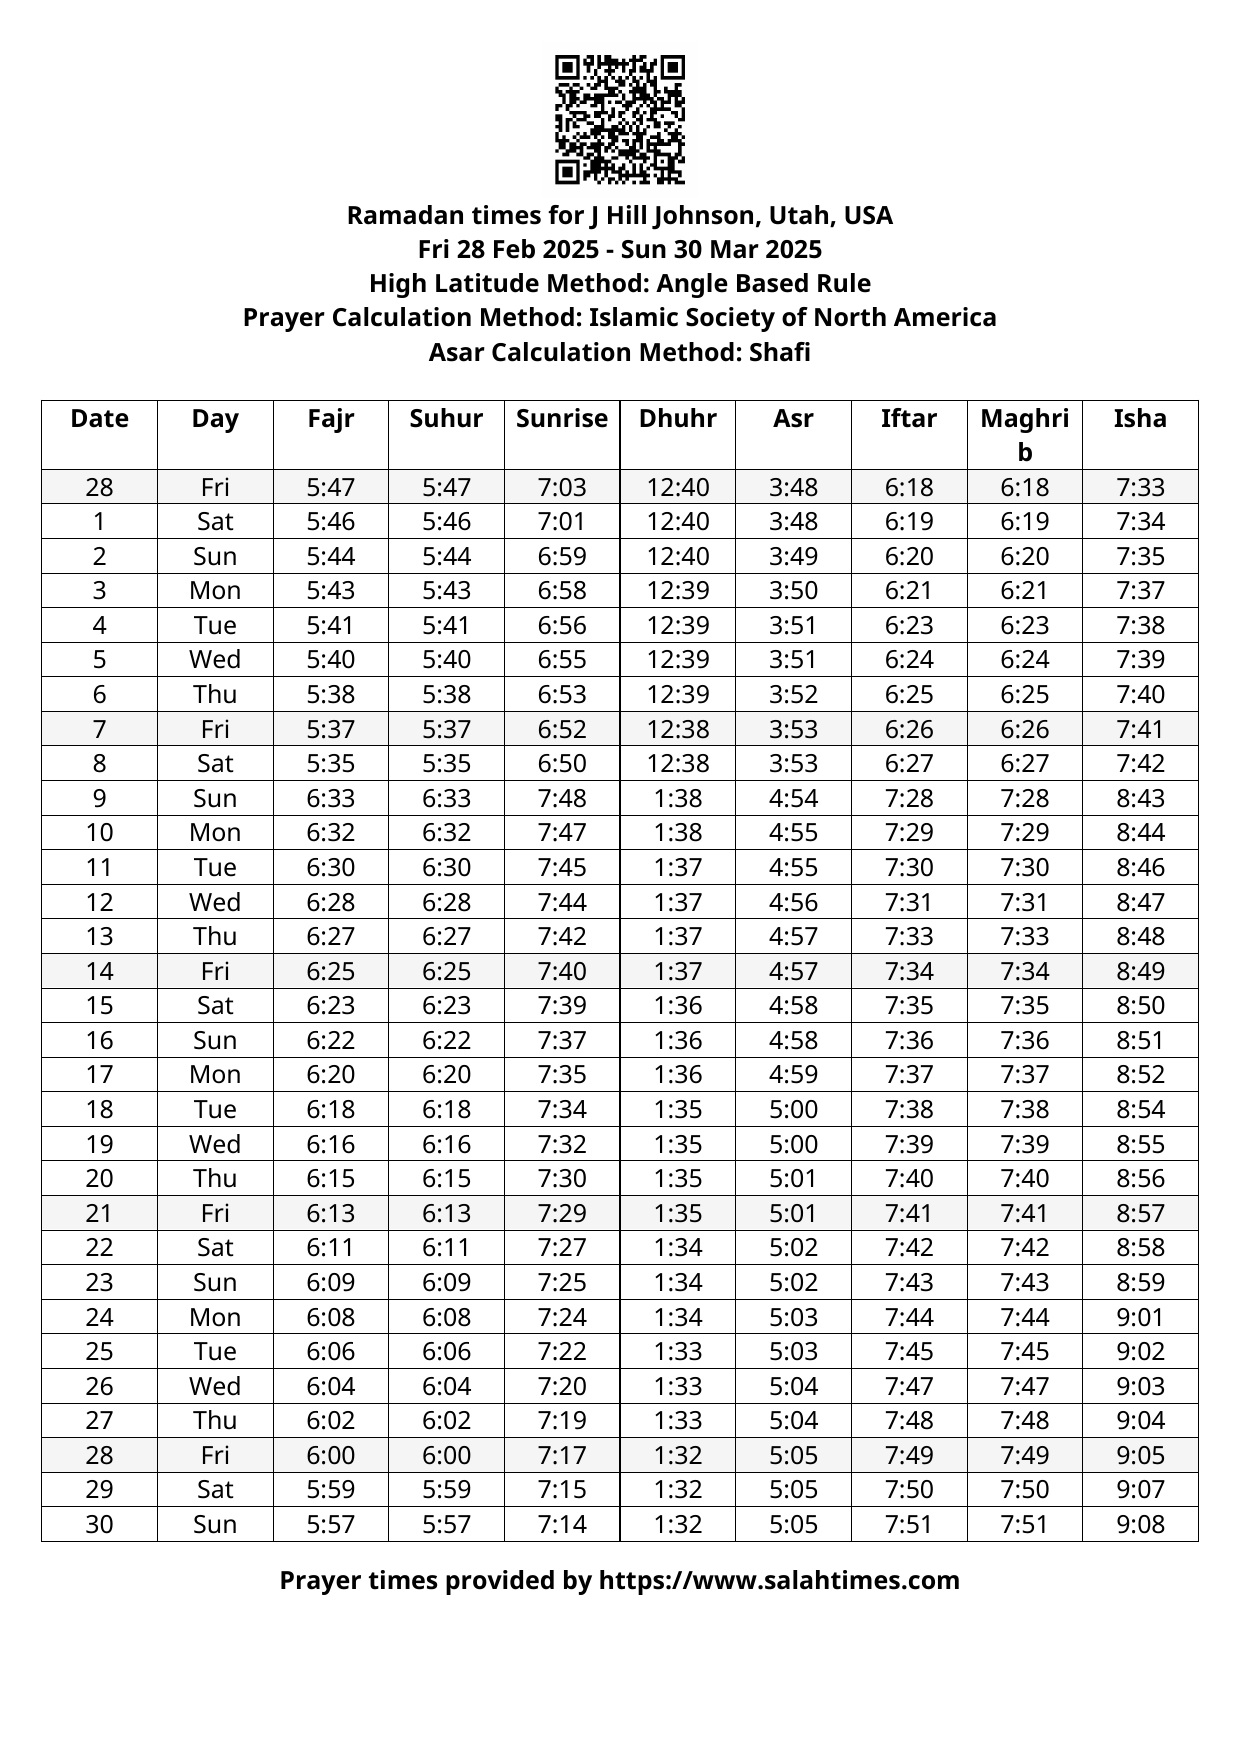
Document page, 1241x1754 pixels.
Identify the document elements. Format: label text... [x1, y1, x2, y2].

table_cell 6:02 [274, 1404, 388, 1437]
table_cell 6:06 [389, 1334, 504, 1368]
table_cell 7:38 [852, 1092, 967, 1126]
table_cell 8:44 [1083, 816, 1198, 849]
table_cell 7:35 [1083, 539, 1198, 572]
picture [542, 41, 699, 198]
table_cell 7:37 [968, 1058, 1082, 1091]
table_cell 12:39 [621, 643, 735, 676]
text Prayer times provided by https://www.salahtimes.com [42, 1563, 1198, 1597]
table_cell 5:59 [274, 1473, 388, 1506]
table_cell 17 [42, 1058, 157, 1091]
table_cell 1:32 [621, 1507, 735, 1541]
table_cell Tue [158, 1092, 273, 1126]
table_cell 13 [42, 919, 157, 953]
table_cell 12:39 [621, 608, 735, 642]
table_cell Sat [158, 746, 273, 780]
table_cell 6:27 [852, 746, 967, 780]
table_cell 7:28 [968, 781, 1082, 814]
table_cell 6:28 [389, 885, 504, 918]
table_header Dhuhr [621, 401, 735, 469]
table_cell 7:15 [505, 1473, 619, 1506]
table_cell 7:49 [968, 1438, 1082, 1472]
table_cell 7:38 [968, 1092, 1082, 1126]
table_cell 5:35 [389, 746, 504, 780]
table_cell 6:18 [274, 1092, 388, 1126]
table_cell 1:35 [621, 1196, 735, 1229]
table_cell 7:36 [852, 1023, 967, 1057]
table_cell 12:40 [621, 470, 735, 503]
table_cell 6:30 [274, 850, 388, 884]
table_cell 12:38 [621, 712, 735, 745]
table_cell 7:50 [852, 1473, 967, 1506]
table_cell 4:55 [736, 816, 851, 849]
table_cell 28 [42, 1438, 157, 1472]
table_cell 7:33 [1083, 470, 1198, 503]
table_cell 6:27 [968, 746, 1082, 780]
table_cell Wed [158, 1369, 273, 1402]
table_cell 7:37 [505, 1023, 619, 1057]
table_header Asr [736, 401, 851, 469]
table_cell 3 [42, 574, 157, 607]
table_cell 7:31 [968, 885, 1082, 918]
table_cell 3:53 [736, 746, 851, 780]
table_cell 6:27 [389, 919, 504, 953]
table_cell 7:45 [852, 1334, 967, 1368]
table_cell 7:41 [852, 1196, 967, 1229]
table_cell 8:54 [1083, 1092, 1198, 1126]
table_cell 7:34 [852, 954, 967, 987]
table_cell 1:33 [621, 1404, 735, 1437]
table_cell 5 [42, 643, 157, 676]
table_cell 8 [42, 746, 157, 780]
table_cell Sat [158, 1231, 273, 1264]
table_cell 8:49 [1083, 954, 1198, 987]
table_cell 5:43 [274, 574, 388, 607]
table_header Suhur [389, 401, 504, 469]
table_cell Sat [158, 504, 273, 538]
table_cell 6:21 [968, 574, 1082, 607]
table_cell 5:04 [736, 1369, 851, 1402]
table_cell 5:03 [736, 1334, 851, 1368]
table_cell 22 [42, 1231, 157, 1264]
table_cell 6:25 [389, 954, 504, 987]
table_cell 7:47 [968, 1369, 1082, 1402]
table_cell 4:54 [736, 781, 851, 814]
table_cell 5:04 [736, 1404, 851, 1437]
table_cell 5:35 [274, 746, 388, 780]
table_cell 9:03 [1083, 1369, 1198, 1402]
table_cell Thu [158, 677, 273, 711]
table_cell Mon [158, 1300, 273, 1333]
table_cell 6:56 [505, 608, 619, 642]
table_cell 3:51 [736, 643, 851, 676]
table_cell 5:46 [389, 504, 504, 538]
table_cell 7:30 [968, 850, 1082, 884]
table_cell 3:49 [736, 539, 851, 572]
table_cell 8:46 [1083, 850, 1198, 884]
table_cell 6:11 [389, 1231, 504, 1264]
table_cell Fri [158, 712, 273, 745]
table_cell 7:40 [968, 1161, 1082, 1195]
table_cell 12:40 [621, 539, 735, 572]
table_cell 6:30 [389, 850, 504, 884]
table_cell 7:28 [852, 781, 967, 814]
table_cell Tue [158, 850, 273, 884]
table_cell 7:43 [968, 1265, 1082, 1299]
table_cell 3:50 [736, 574, 851, 607]
table_cell 8:56 [1083, 1161, 1198, 1195]
table_cell 6:28 [274, 885, 388, 918]
table_cell 7:33 [968, 919, 1082, 953]
table_cell 9 [42, 781, 157, 814]
table_cell 7:39 [968, 1127, 1082, 1160]
table_cell 7:36 [968, 1023, 1082, 1057]
table_cell 4:59 [736, 1058, 851, 1091]
table_cell 6:00 [274, 1438, 388, 1472]
table_cell 7:29 [505, 1196, 619, 1229]
table_cell 7:30 [852, 850, 967, 884]
table_cell 6:16 [274, 1127, 388, 1160]
table_cell 8:55 [1083, 1127, 1198, 1160]
table_cell 27 [42, 1404, 157, 1437]
table_cell 3:51 [736, 608, 851, 642]
table_cell Fri [158, 954, 273, 987]
table_cell 1:38 [621, 816, 735, 849]
table_cell 7:03 [505, 470, 619, 503]
table_cell 25 [42, 1334, 157, 1368]
table_header Isha [1083, 401, 1198, 469]
table_cell 6:20 [389, 1058, 504, 1091]
table_cell 12:38 [621, 746, 735, 780]
table_cell 6:18 [852, 470, 967, 503]
table_cell 5:44 [274, 539, 388, 572]
table_cell 6:58 [505, 574, 619, 607]
table_cell 5:41 [389, 608, 504, 642]
table_cell 5:02 [736, 1265, 851, 1299]
table_cell 7:14 [505, 1507, 619, 1541]
table_cell 19 [42, 1127, 157, 1160]
table_cell 5:05 [736, 1473, 851, 1506]
table_cell 6:19 [852, 504, 967, 538]
table_cell 7:42 [968, 1231, 1082, 1264]
table_cell 6:33 [274, 781, 388, 814]
table_cell 6:50 [505, 746, 619, 780]
table_cell 4:57 [736, 919, 851, 953]
table_cell Wed [158, 643, 273, 676]
table_cell 6:15 [389, 1161, 504, 1195]
table_cell Tue [158, 608, 273, 642]
table_cell 1:33 [621, 1334, 735, 1368]
table_cell 5:59 [389, 1473, 504, 1506]
table_cell 6:00 [389, 1438, 504, 1472]
table_cell 7:49 [852, 1438, 967, 1472]
table_cell 5:43 [389, 574, 504, 607]
table_cell 5:00 [736, 1092, 851, 1126]
table_cell 6:24 [968, 643, 1082, 676]
table_cell 4:55 [736, 850, 851, 884]
table_cell 7:39 [505, 989, 619, 1022]
table_cell 18 [42, 1092, 157, 1126]
table_cell 7:43 [852, 1265, 967, 1299]
table_cell 6:08 [389, 1300, 504, 1333]
table_cell 6:53 [505, 677, 619, 711]
table_cell 7:30 [505, 1161, 619, 1195]
table_cell Sun [158, 539, 273, 572]
table_cell 5:47 [389, 470, 504, 503]
table_header Iftar [852, 401, 967, 469]
table_cell 1:35 [621, 1127, 735, 1160]
table_header Fajr [274, 401, 388, 469]
text Prayer Calculation Method: Islamic Society of North America [42, 300, 1198, 334]
table_cell 7:34 [1083, 504, 1198, 538]
table_cell 15 [42, 989, 157, 1022]
text Ramadan times for J Hill Johnson, Utah, USA [42, 198, 1198, 232]
table_cell 3:52 [736, 677, 851, 711]
table_cell 8:43 [1083, 781, 1198, 814]
table_cell 1:32 [621, 1473, 735, 1506]
table_cell 9:02 [1083, 1334, 1198, 1368]
table_cell 7:45 [505, 850, 619, 884]
table_cell 1:36 [621, 1058, 735, 1091]
table_cell 8:58 [1083, 1231, 1198, 1264]
table_cell 16 [42, 1023, 157, 1057]
table_cell Wed [158, 1127, 273, 1160]
table_cell 9:05 [1083, 1438, 1198, 1472]
table_cell Tue [158, 1334, 273, 1368]
table_cell Fri [158, 1438, 273, 1472]
table_cell 7:50 [968, 1473, 1082, 1506]
table_cell 6:23 [389, 989, 504, 1022]
table_cell 1:35 [621, 1092, 735, 1126]
table_cell 6:19 [968, 504, 1082, 538]
table_cell 12:39 [621, 574, 735, 607]
table_cell 12:40 [621, 504, 735, 538]
table_cell 5:57 [274, 1507, 388, 1541]
table_cell 7:40 [1083, 677, 1198, 711]
table_cell 5:47 [274, 470, 388, 503]
table_cell 8:48 [1083, 919, 1198, 953]
table_cell 1:34 [621, 1300, 735, 1333]
table_cell 7:22 [505, 1334, 619, 1368]
table_cell 7:33 [852, 919, 967, 953]
table_cell 6:20 [968, 539, 1082, 572]
table_cell 7:17 [505, 1438, 619, 1472]
table_cell 6:13 [274, 1196, 388, 1229]
table_cell Sun [158, 1265, 273, 1299]
table_cell 6:26 [852, 712, 967, 745]
table_cell 8:50 [1083, 989, 1198, 1022]
table_cell 4:58 [736, 1023, 851, 1057]
table_cell 9:07 [1083, 1473, 1198, 1506]
table_cell 7:42 [505, 919, 619, 953]
table_cell 5:37 [274, 712, 388, 745]
table_cell Sat [158, 989, 273, 1022]
table_cell 6:22 [389, 1023, 504, 1057]
table_cell 2 [42, 539, 157, 572]
table_cell 1:33 [621, 1369, 735, 1402]
table_cell 6:32 [389, 816, 504, 849]
table_cell 7:48 [505, 781, 619, 814]
table_cell 7:39 [1083, 643, 1198, 676]
table_cell Mon [158, 1058, 273, 1091]
table_cell 5:01 [736, 1196, 851, 1229]
table_cell 5:46 [274, 504, 388, 538]
table_cell 4:58 [736, 989, 851, 1022]
table_cell 6:20 [274, 1058, 388, 1091]
table_cell 10 [42, 816, 157, 849]
table_cell 6:09 [389, 1265, 504, 1299]
table_cell Wed [158, 885, 273, 918]
table_cell 7:44 [852, 1300, 967, 1333]
table_cell 6:25 [852, 677, 967, 711]
table_cell 3:48 [736, 504, 851, 538]
table_cell 1:36 [621, 989, 735, 1022]
table_cell 9:04 [1083, 1404, 1198, 1437]
table_cell 6:23 [852, 608, 967, 642]
table_cell 5:05 [736, 1438, 851, 1472]
table_cell 5:38 [274, 677, 388, 711]
table_cell 7:47 [852, 1369, 967, 1402]
table_cell 5:40 [274, 643, 388, 676]
table_cell 5:37 [389, 712, 504, 745]
table_cell 7:47 [505, 816, 619, 849]
table_cell 7:41 [1083, 712, 1198, 745]
table_cell 7:38 [1083, 608, 1198, 642]
table_cell 6:08 [274, 1300, 388, 1333]
table_cell 6:04 [389, 1369, 504, 1402]
table_cell 7:34 [505, 1092, 619, 1126]
table_cell 20 [42, 1161, 157, 1195]
table_cell Thu [158, 1161, 273, 1195]
table_cell 11 [42, 850, 157, 884]
table_cell 1:34 [621, 1265, 735, 1299]
table_cell 7:32 [505, 1127, 619, 1160]
table_cell 5:41 [274, 608, 388, 642]
table_cell 7:34 [968, 954, 1082, 987]
table_cell 6:18 [389, 1092, 504, 1126]
table_cell 5:00 [736, 1127, 851, 1160]
table_cell 4 [42, 608, 157, 642]
table_cell 21 [42, 1196, 157, 1229]
table_cell 7:39 [852, 1127, 967, 1160]
table_cell 5:05 [736, 1507, 851, 1541]
table_cell 7:48 [852, 1404, 967, 1437]
table_cell 5:01 [736, 1161, 851, 1195]
table_cell 6:27 [274, 919, 388, 953]
table_cell Mon [158, 574, 273, 607]
table_cell 7:41 [968, 1196, 1082, 1229]
table_cell 6:02 [389, 1404, 504, 1437]
table_cell 1:37 [621, 919, 735, 953]
table_cell 7:35 [505, 1058, 619, 1091]
table_cell 6:06 [274, 1334, 388, 1368]
table_cell 1:36 [621, 1023, 735, 1057]
table_cell Fri [158, 470, 273, 503]
table_cell 7 [42, 712, 157, 745]
table_cell Sat [158, 1473, 273, 1506]
table_cell 7:51 [852, 1507, 967, 1541]
table_cell 7:19 [505, 1404, 619, 1437]
table_cell 6:22 [274, 1023, 388, 1057]
table_cell 23 [42, 1265, 157, 1299]
table_cell 6:52 [505, 712, 619, 745]
table_cell 5:40 [389, 643, 504, 676]
table_cell 8:57 [1083, 1196, 1198, 1229]
table_cell 7:51 [968, 1507, 1082, 1541]
table_cell 4:57 [736, 954, 851, 987]
table_cell 7:45 [968, 1334, 1082, 1368]
table_cell 6:18 [968, 470, 1082, 503]
table_cell 8:59 [1083, 1265, 1198, 1299]
table_cell Mon [158, 816, 273, 849]
table_cell 7:42 [1083, 746, 1198, 780]
table_cell 5:02 [736, 1231, 851, 1264]
table_cell 5:38 [389, 677, 504, 711]
table_cell 6:09 [274, 1265, 388, 1299]
table_cell 6:24 [852, 643, 967, 676]
table_cell 12 [42, 885, 157, 918]
table_cell Sun [158, 781, 273, 814]
table_cell Thu [158, 919, 273, 953]
table_cell 5:03 [736, 1300, 851, 1333]
table_cell 7:31 [852, 885, 967, 918]
table_cell Thu [158, 1404, 273, 1437]
table_cell 9:08 [1083, 1507, 1198, 1541]
table_header Maghrib [968, 401, 1082, 469]
table_cell 7:27 [505, 1231, 619, 1264]
table_cell 6:13 [389, 1196, 504, 1229]
table_cell 6:04 [274, 1369, 388, 1402]
table_cell 6:21 [852, 574, 967, 607]
table_cell 7:44 [505, 885, 619, 918]
table_cell 26 [42, 1369, 157, 1402]
table_cell 8:51 [1083, 1023, 1198, 1057]
table_cell 7:25 [505, 1265, 619, 1299]
table_cell 1:37 [621, 954, 735, 987]
table_cell 6:11 [274, 1231, 388, 1264]
table_cell 3:48 [736, 470, 851, 503]
table_cell 6:15 [274, 1161, 388, 1195]
table_cell 7:24 [505, 1300, 619, 1333]
table_cell 7:35 [968, 989, 1082, 1022]
table_cell 6:26 [968, 712, 1082, 745]
table_cell 1:32 [621, 1438, 735, 1472]
table_cell 1 [42, 504, 157, 538]
table_cell 6:25 [274, 954, 388, 987]
table_cell 8:47 [1083, 885, 1198, 918]
table_cell 6:55 [505, 643, 619, 676]
table_cell 6:23 [274, 989, 388, 1022]
table_cell 7:01 [505, 504, 619, 538]
table_cell 9:01 [1083, 1300, 1198, 1333]
table_cell 7:44 [968, 1300, 1082, 1333]
table_cell 7:37 [852, 1058, 967, 1091]
table_cell 29 [42, 1473, 157, 1506]
text Asar Calculation Method: Shafi [42, 334, 1198, 368]
table_cell 1:38 [621, 781, 735, 814]
table_cell 7:48 [968, 1404, 1082, 1437]
table_cell 6:16 [389, 1127, 504, 1160]
table_cell 6 [42, 677, 157, 711]
table_cell 8:52 [1083, 1058, 1198, 1091]
text High Latitude Method: Angle Based Rule [42, 266, 1198, 300]
text Fri 28 Feb 2025 - Sun 30 Mar 2025 [42, 232, 1198, 266]
table_cell 7:42 [852, 1231, 967, 1264]
table_cell 12:39 [621, 677, 735, 711]
table_cell 7:29 [852, 816, 967, 849]
table_cell 7:20 [505, 1369, 619, 1402]
table_cell 7:35 [852, 989, 967, 1022]
table_cell Sun [158, 1023, 273, 1057]
table_cell 4:56 [736, 885, 851, 918]
table_cell 5:44 [389, 539, 504, 572]
table_header Day [158, 401, 273, 469]
table_cell Fri [158, 1196, 273, 1229]
table_cell 30 [42, 1507, 157, 1541]
table_header Date [42, 401, 157, 469]
table_cell Sun [158, 1507, 273, 1541]
table_cell 6:33 [389, 781, 504, 814]
table_cell 1:37 [621, 850, 735, 884]
table_cell 7:29 [968, 816, 1082, 849]
table_cell 7:37 [1083, 574, 1198, 607]
table_cell 6:20 [852, 539, 967, 572]
table_cell 1:35 [621, 1161, 735, 1195]
table_cell 1:37 [621, 885, 735, 918]
table_cell 7:40 [852, 1161, 967, 1195]
table_cell 5:57 [389, 1507, 504, 1541]
table_cell 6:25 [968, 677, 1082, 711]
table_cell 28 [42, 470, 157, 503]
table_cell 14 [42, 954, 157, 987]
table_cell 1:34 [621, 1231, 735, 1264]
table_cell 6:23 [968, 608, 1082, 642]
table_cell 6:59 [505, 539, 619, 572]
table_cell 24 [42, 1300, 157, 1333]
table_header Sunrise [505, 401, 619, 469]
table_cell 7:40 [505, 954, 619, 987]
table_cell 3:53 [736, 712, 851, 745]
table_cell 6:32 [274, 816, 388, 849]
